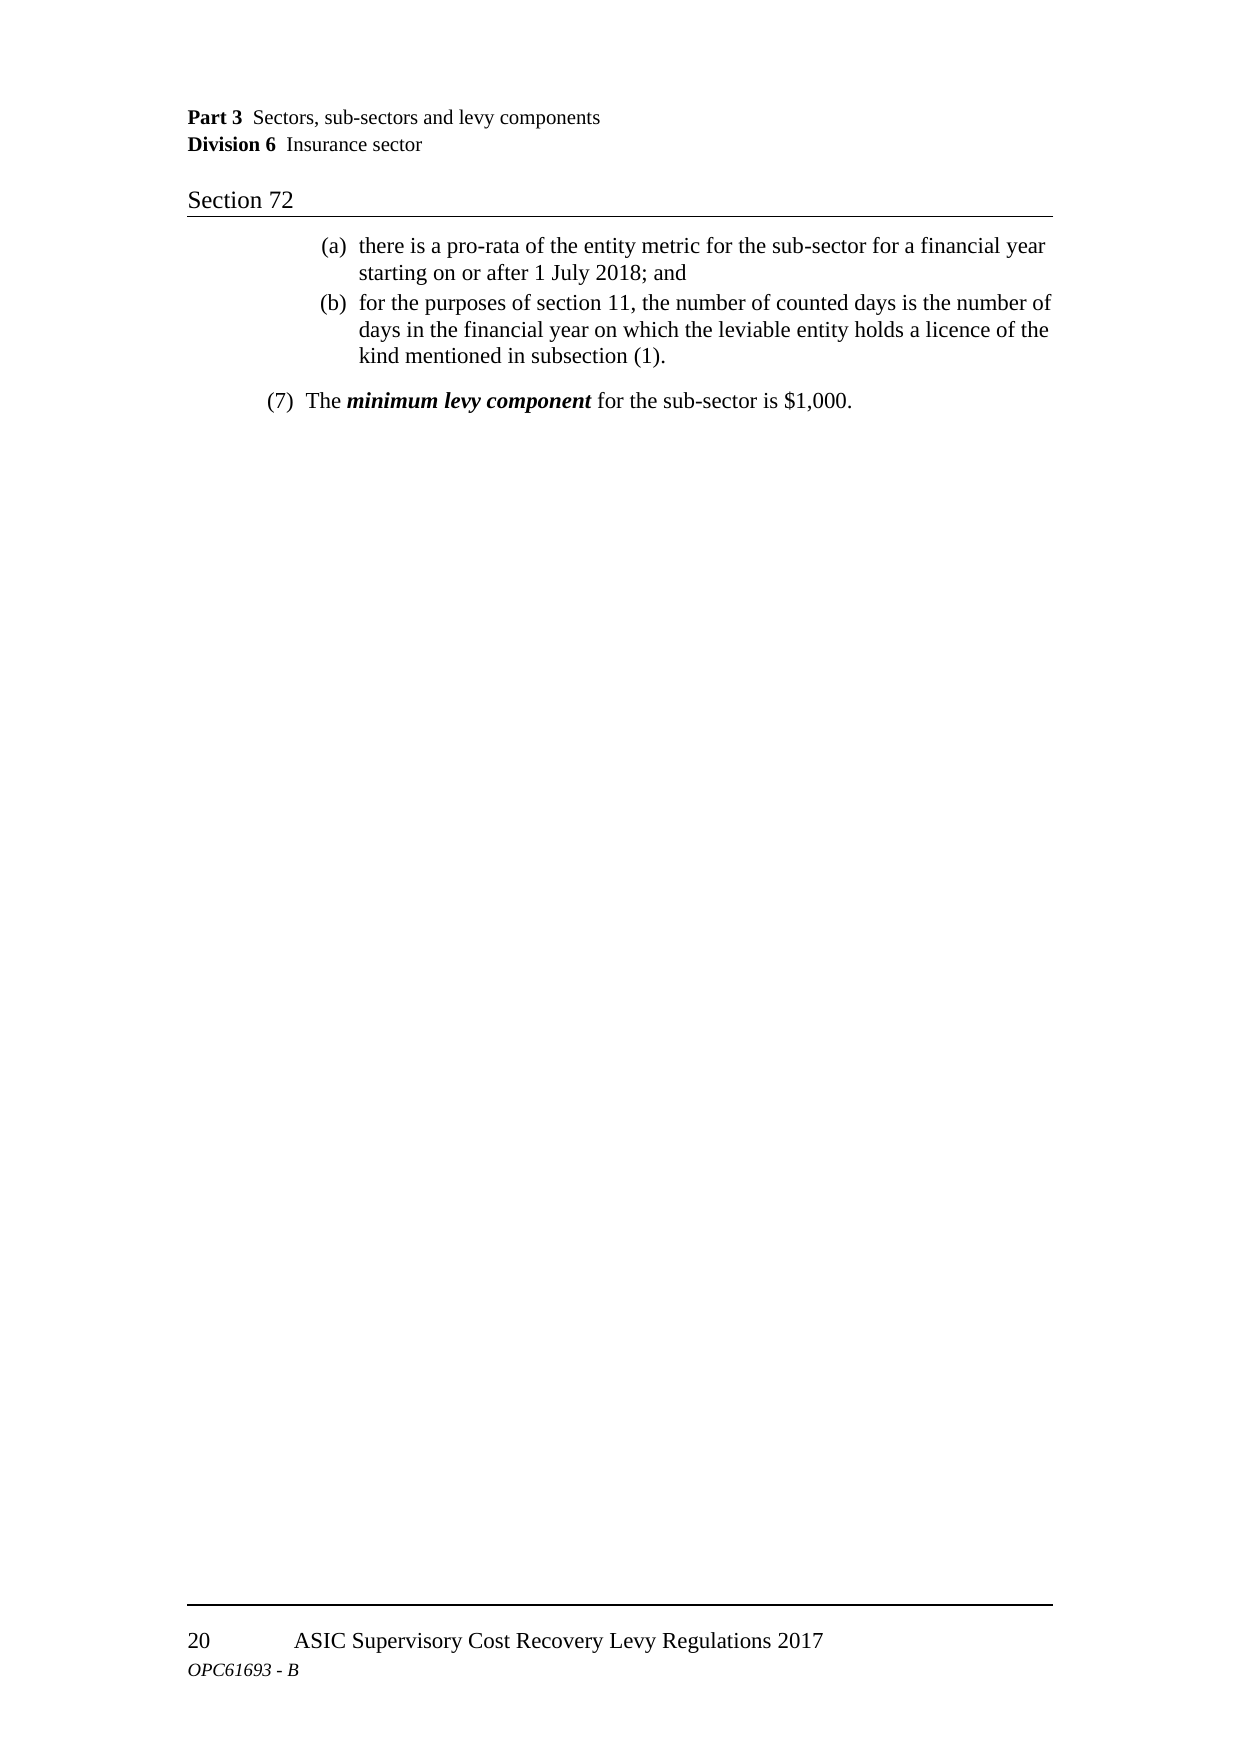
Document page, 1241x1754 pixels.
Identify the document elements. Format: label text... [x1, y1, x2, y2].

text (a) there is a pro-rata of the entity metric for the sub-sector for a financial year starting on or after 1 July 2018; and [187, 233, 1053, 285]
text (7) The minimum levy component for the sub-sector is $1,000. [187, 387, 1053, 414]
text (b) for the purposes of section 11, the number of counted days is the number of days in the financial year on which the leviable entity holds a licence of the kind mentioned in subsection (1). [187, 289, 1053, 368]
